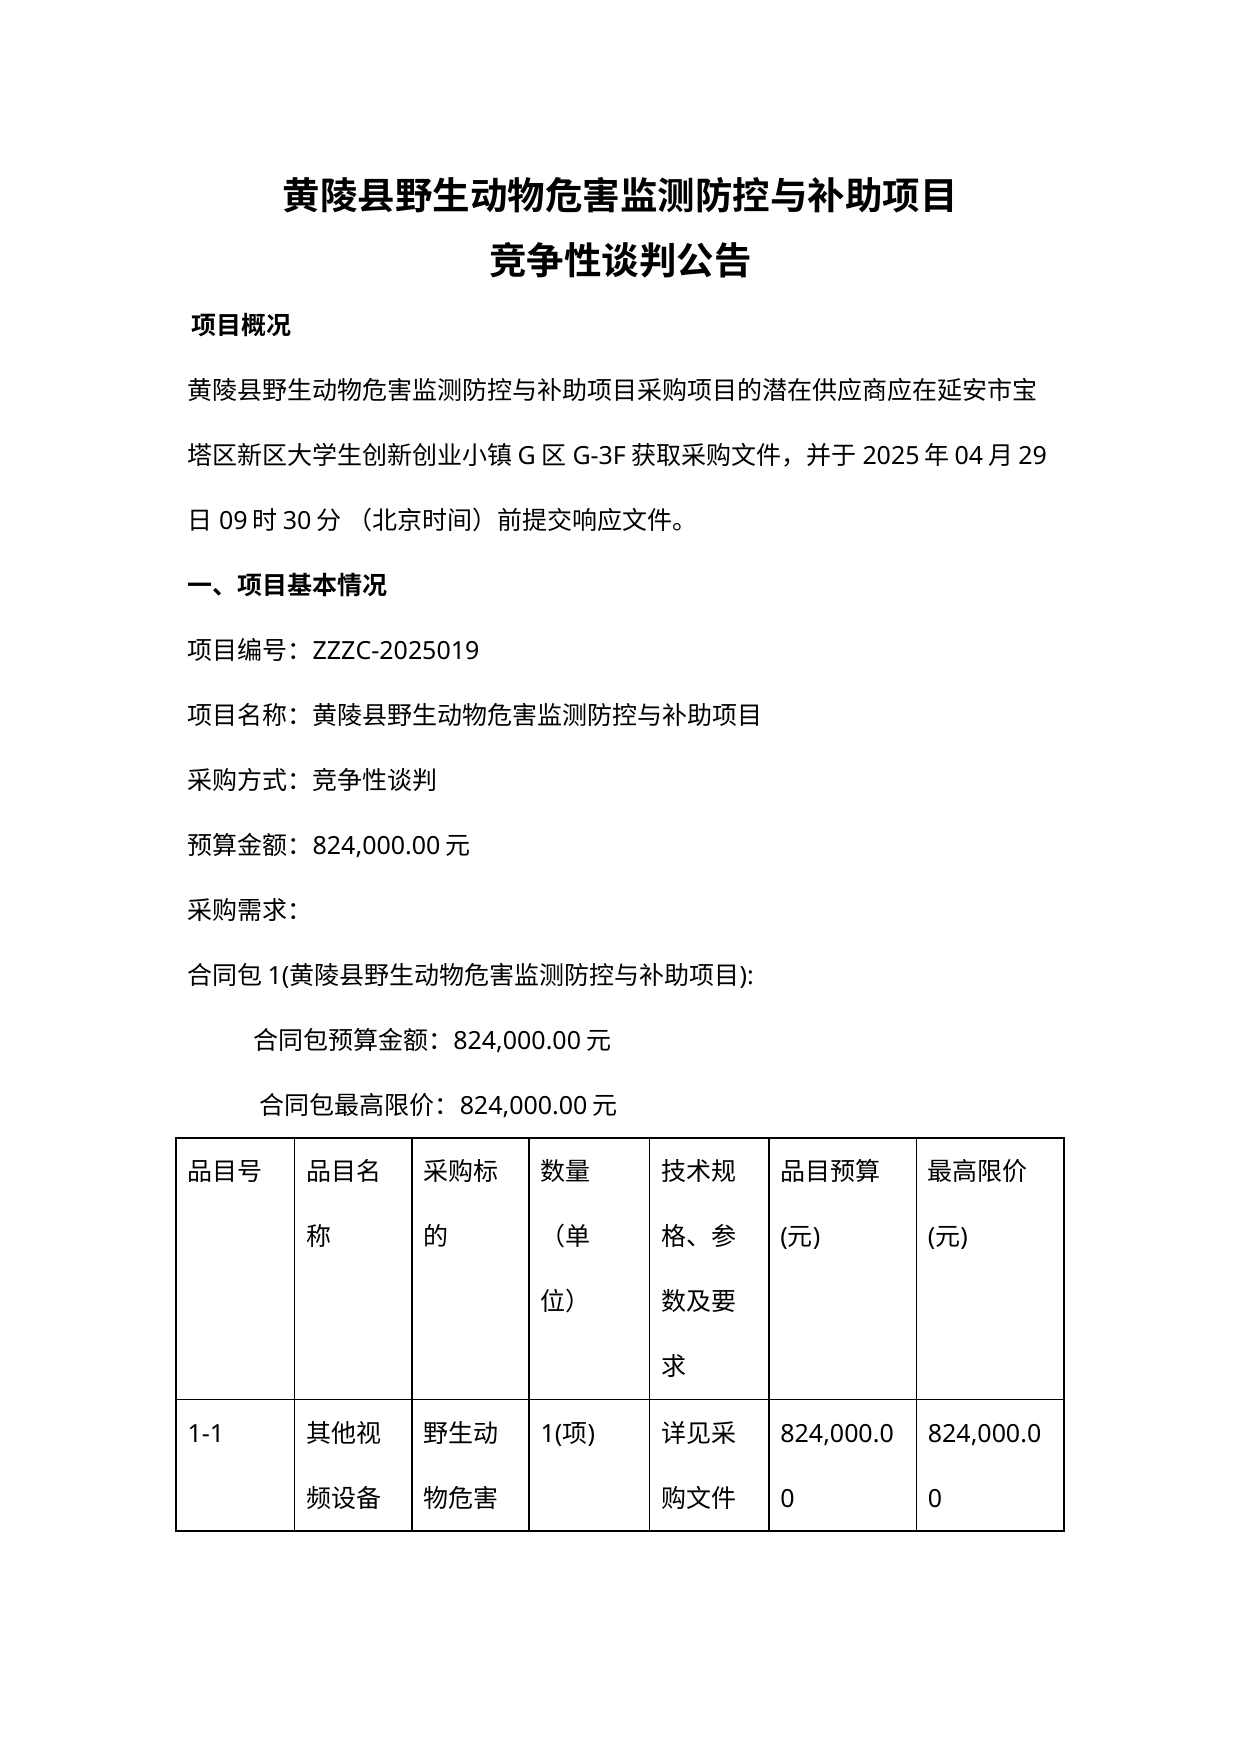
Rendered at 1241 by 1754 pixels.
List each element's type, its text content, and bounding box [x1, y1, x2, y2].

text 黄陵县野生动物危害监测防控与补助项目 [187, 162, 1053, 227]
table_cell 1(项) [530, 1400, 649, 1530]
table_header 数量（单位） [530, 1139, 649, 1398]
table_cell 824,000.00 [770, 1400, 916, 1530]
text 采购需求： [187, 877, 1053, 942]
text 项目名称：黄陵县野生动物危害监测防控与补助项目 [187, 682, 1053, 747]
table_header 技术规格、参数及要求 [650, 1139, 768, 1398]
table_cell 其他视频设备 [295, 1400, 411, 1530]
text 项目编号：ZZZC-2025019 [187, 617, 1053, 682]
text 合同包预算金额：824,000.00元 [187, 1007, 1053, 1072]
text 项目概况 [187, 292, 1053, 357]
text 黄陵县野生动物危害监测防控与补助项目采购项目的潜在供应商应在延安市宝塔区新区大学生创新创业小镇G区 G-3F获取采购文件，并于 2025年04月29日 09时30分 （北京时间）前提交响应文件。 [187, 357, 1053, 552]
table_cell 824,000.00 [917, 1400, 1063, 1530]
text 合同包最高限价：824,000.00元 [187, 1072, 1053, 1137]
table_header 品目号 [177, 1139, 294, 1398]
text 预算金额：824,000.00元 [187, 812, 1053, 877]
text 采购方式：竞争性谈判 [187, 747, 1053, 812]
text 一、项目基本情况 [187, 552, 1053, 617]
table_header 品目预算(元) [770, 1139, 916, 1398]
table_cell 1-1 [177, 1400, 294, 1530]
table_header 品目名称 [295, 1139, 411, 1398]
table_cell 野生动物危害监测防控与补助项目 [413, 1400, 528, 1530]
table_header 采购标的 [413, 1139, 528, 1398]
table_header 最高限价(元) [917, 1139, 1063, 1398]
text 合同包1(黄陵县野生动物危害监测防控与补助项目): [187, 942, 1053, 1007]
table_cell 详见采购文件 [650, 1400, 768, 1530]
text 竞争性谈判公告 [187, 227, 1053, 292]
